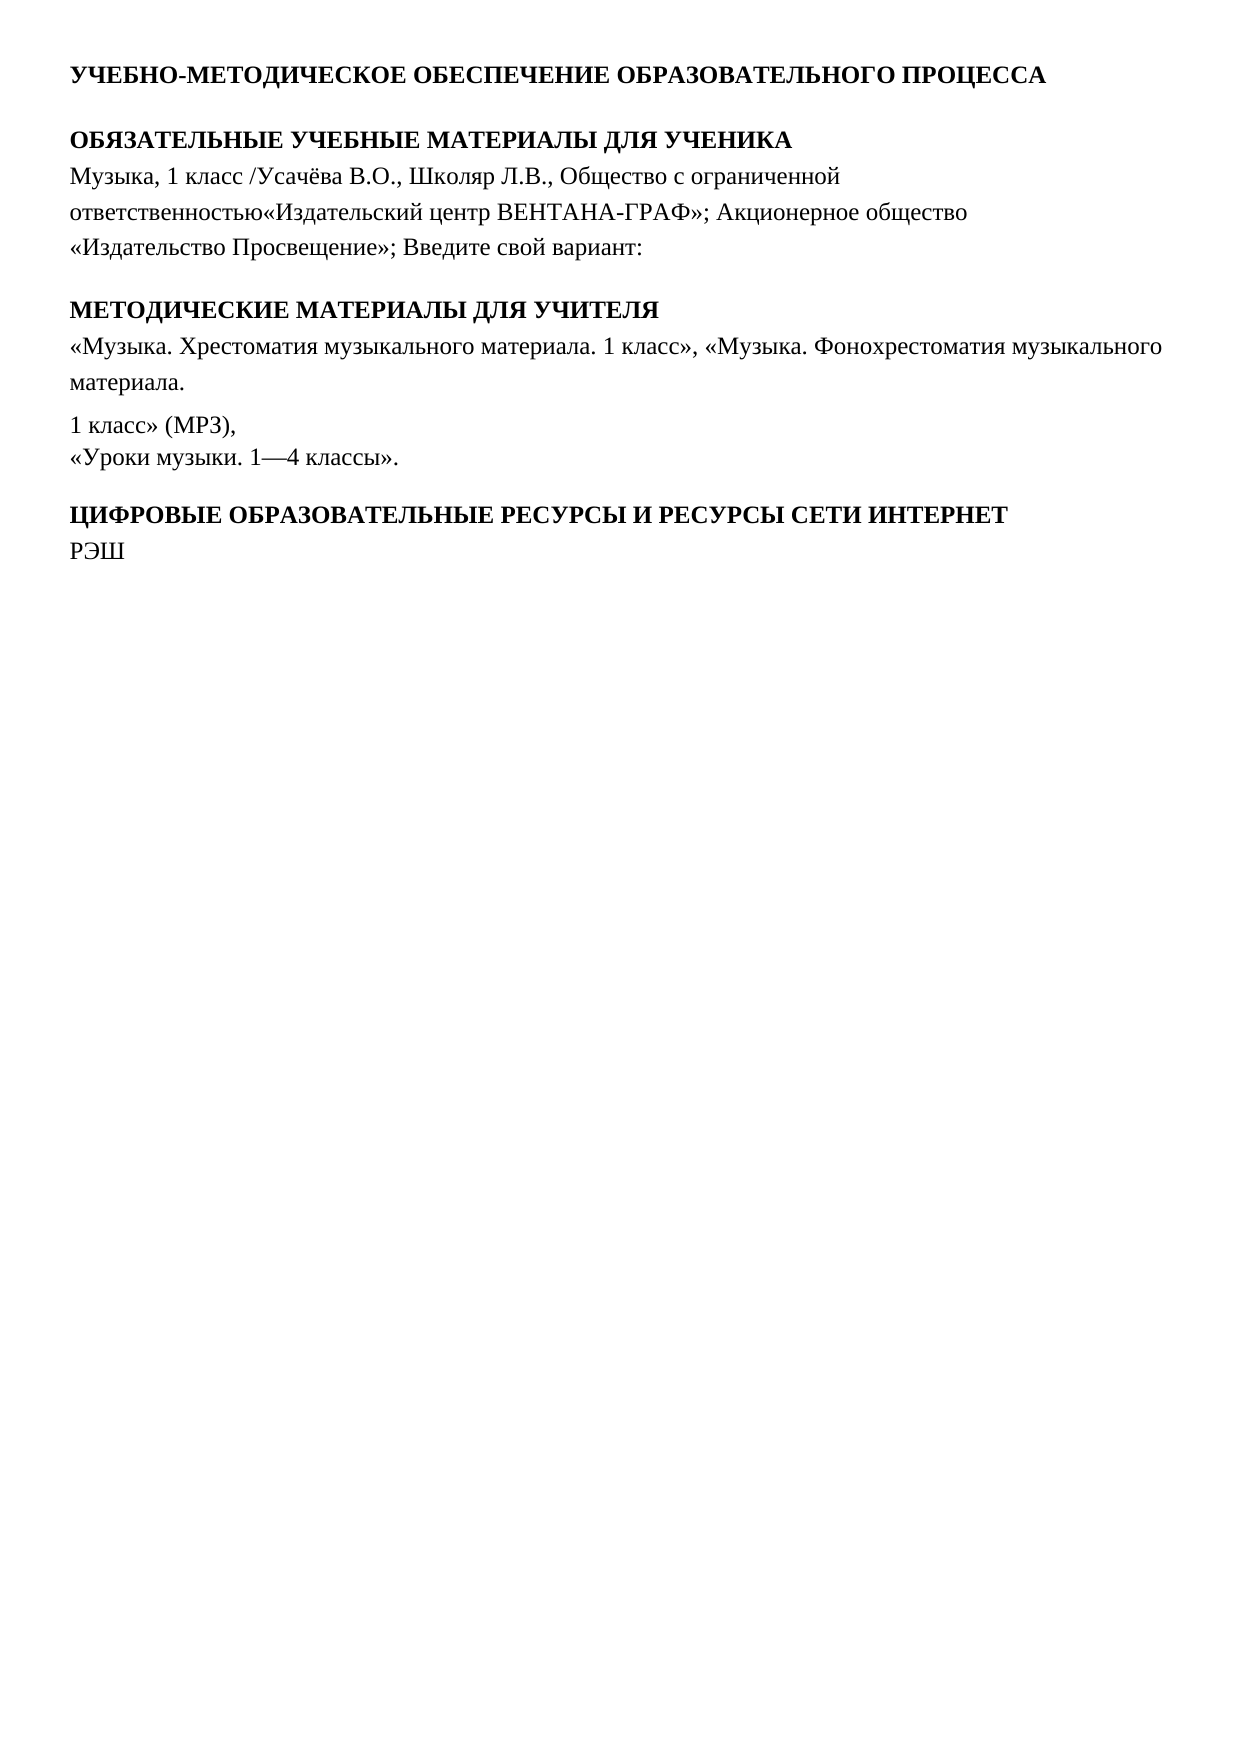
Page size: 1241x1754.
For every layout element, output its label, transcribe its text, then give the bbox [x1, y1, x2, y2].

text ОБЯЗАТЕЛЬНЫЕ УЧЕБНЫЕ МАТЕРИАЛЫ ДЛЯ УЧЕНИКА Музыка, 1 класс /Усачёва В.О., Школяр Л.В., Общество с ограниченной ответственностью«Издательский центр ВЕНТАНА-ГРАФ»; Акционерное общество «Издательство Просвещение»; Введите свой вариант: [69, 125, 1112, 261]
text УЧЕБНО-МЕТОДИЧЕСКОЕ ОБЕСПЕЧЕНИЕ ОБРАЗОВАТЕЛЬНОГО ПРОЦЕССА [69, 62, 1172, 89]
text ЦИФРОВЫЕ ОБРАЗОВАТЕЛЬНЫЕ РЕСУРСЫ И РЕСУРСЫ СЕТИ ИНТЕРНЕТ РЭШ [69, 500, 1022, 565]
text 1 класс» (МРЗ), «Уроки музыки. 1—4 классы». [69, 411, 407, 471]
text МЕТОДИЧЕСКИЕ МАТЕРИАЛЫ ДЛЯ УЧИТЕЛЯ «Музыка. Хрестоматия музыкального материала. 1 класс», «Музыка. Фонохрестоматия музыкального материала. [69, 295, 1172, 396]
